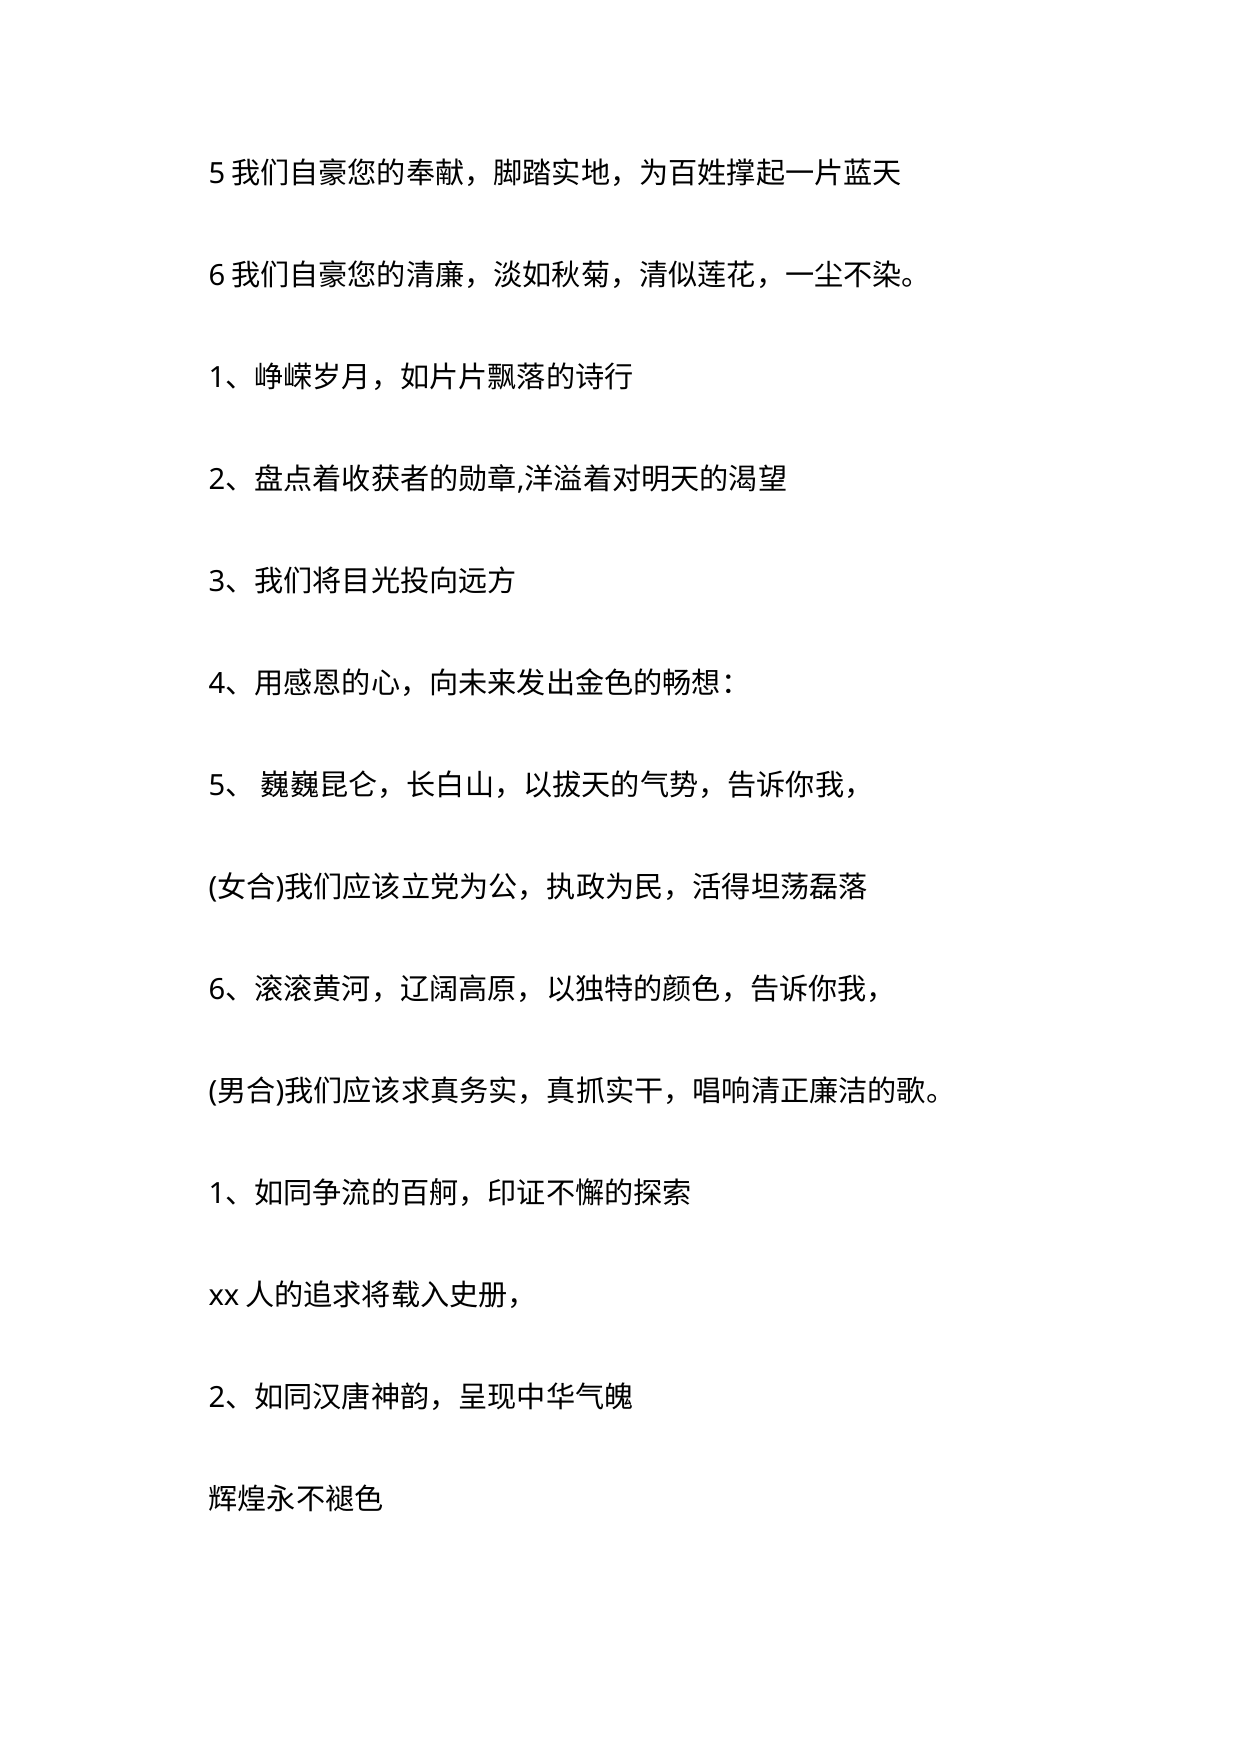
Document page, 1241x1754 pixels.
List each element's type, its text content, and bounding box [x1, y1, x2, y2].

text 5我们自豪您的奉献，脚踏实地，为百姓撑起一片蓝天 [150, 150, 1090, 192]
text 6我们自豪您的清廉，淡如秋菊，清似莲花，一尘不染。 [150, 252, 1090, 294]
text 3、我们将目光投向远方 [150, 558, 1090, 600]
text 1、如同争流的百舸，印证不懈的探索 [150, 1170, 1090, 1212]
text 2、盘点着收获者的勋章,洋溢着对明天的渴望 [150, 456, 1090, 498]
text 2、如同汉唐神韵，呈现中华气魄 [150, 1374, 1090, 1416]
text (男合)我们应该求真务实，真抓实干，唱响清正廉洁的歌。 [150, 1068, 1090, 1110]
text 5、 巍巍昆仑，长白山，以拔天的气势，告诉你我， [150, 762, 1090, 804]
text 6、滚滚黄河，辽阔高原，以独特的颜色，告诉你我， [150, 966, 1090, 1008]
text 辉煌永不褪色 [150, 1476, 1090, 1518]
text xx人的追求将载入史册， [150, 1272, 1090, 1314]
text (女合)我们应该立党为公，执政为民，活得坦荡磊落 [150, 864, 1090, 906]
text 4、用感恩的心，向未来发出金色的畅想： [150, 660, 1090, 702]
text 1、峥嵘岁月，如片片飘落的诗行 [150, 354, 1090, 396]
